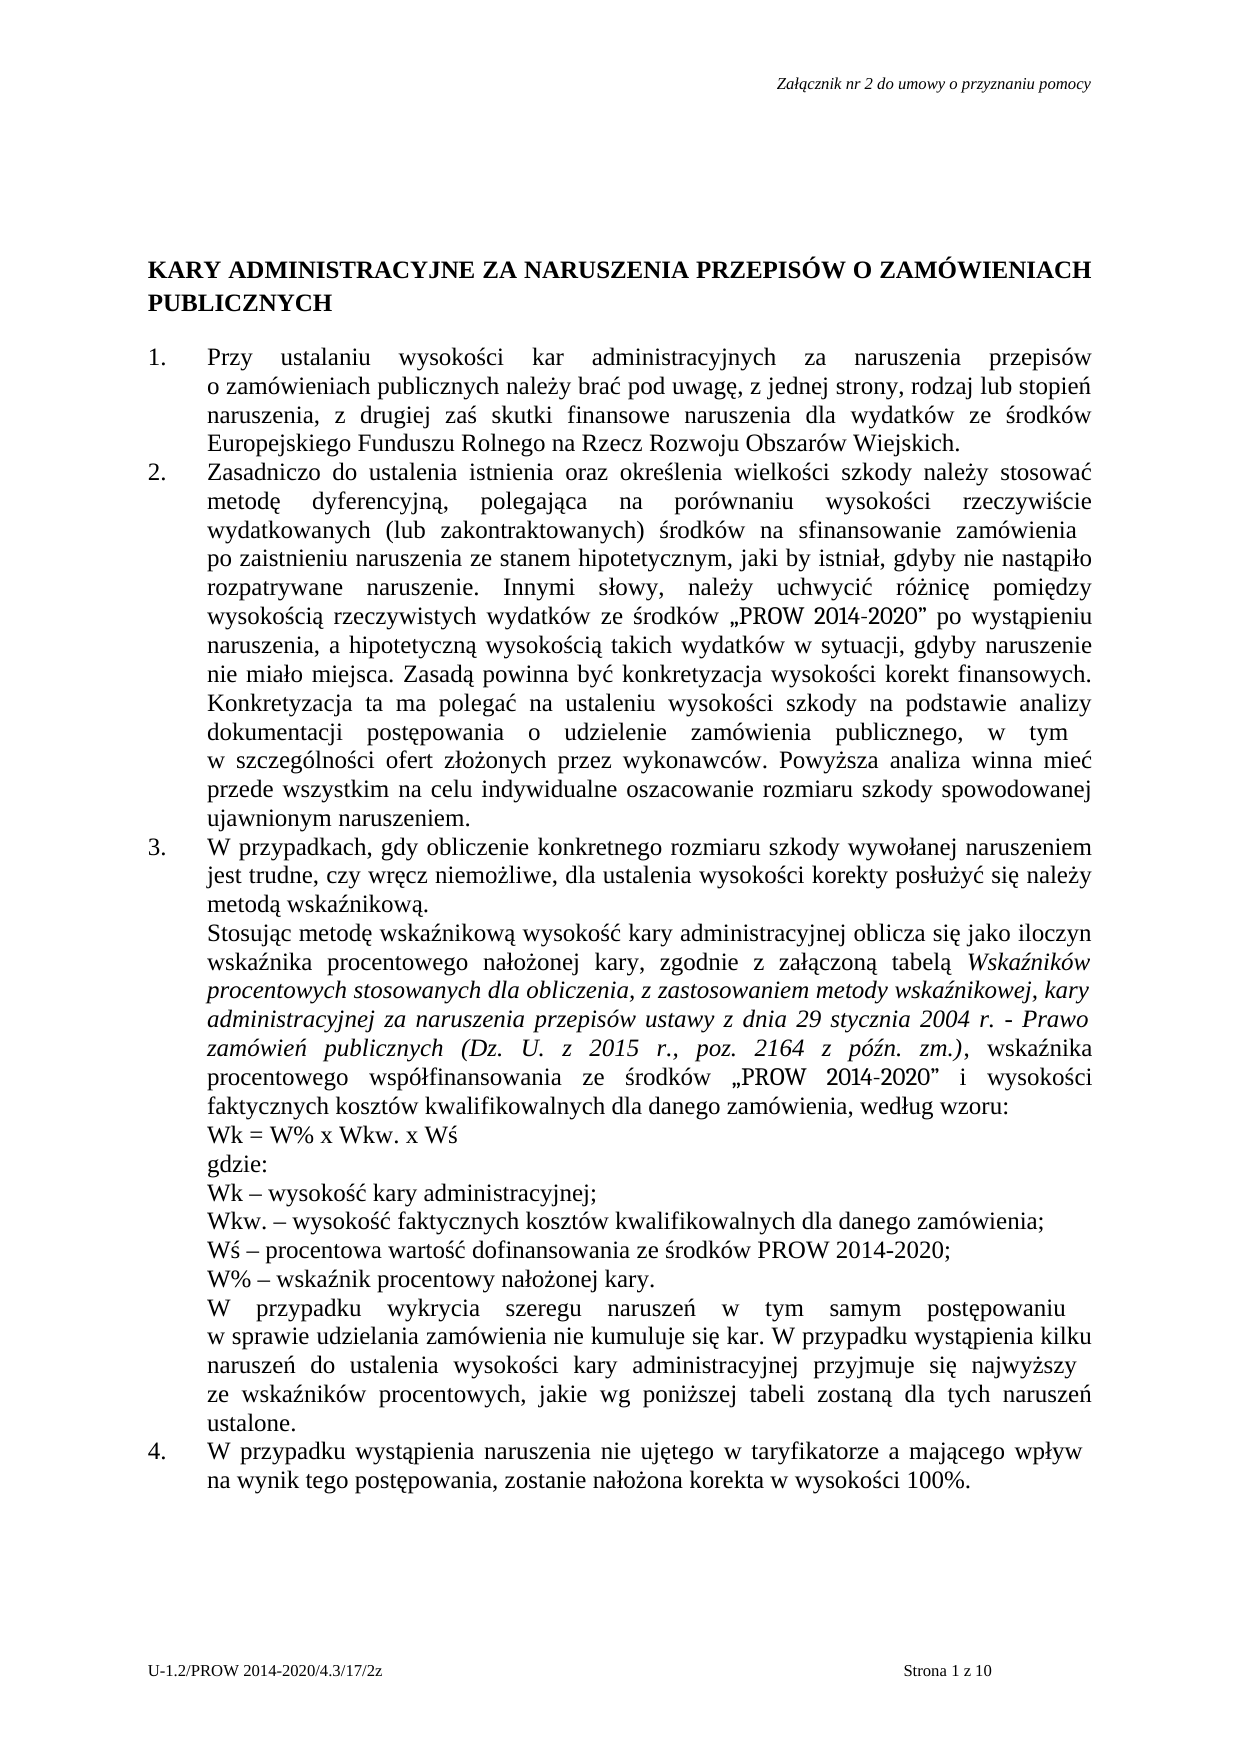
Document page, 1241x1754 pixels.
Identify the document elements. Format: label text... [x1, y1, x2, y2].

text Wk = W% x Wkw. x Wś [207, 1120, 1092, 1149]
list W przypadku wystąpienia naruszenia nie ujętego w taryfikatorze a mającego wpływ na wynik tego postępowania, zostanie nałożona korekta w wysokości 100%. [148, 1436, 1092, 1494]
text Wkw. – wysokość faktycznych kosztów kwalifikowalnych dla danego zamówienia; [207, 1206, 1092, 1235]
list Przy ustalaniu wysokości kar administracyjnych za naruszenia przepisów o zamówieniach publicznych należy brać pod uwagę, z jednej strony, rodzaj lub stopień naruszenia, z drugiej zaś skutki finansowe naruszenia dla wydatków ze środków Europejskiego Funduszu Rolnego na Rzecz Rozwoju Obszarów Wiejskich. [148, 342, 1092, 457]
text W% – wskaźnik procentowy nałożonej kary. [207, 1264, 1092, 1293]
text Wk – wysokość kary administracyjnej; [207, 1178, 1092, 1206]
list Zasadniczo do ustalenia istnienia oraz określenia wielkości szkody należy stosować metodę dyferencyjną, polegająca na porównaniu wysokości rzeczywiście wydatkowanych (lub zakontraktowanych) środków na sfinansowanie zamówienia po zaistnieniu naruszenia ze stanem hipotetycznym, jaki by istniał, gdyby nie nastąpiło rozpatrywane naruszenie. Innymi słowy, należy uchwycić różnicę pomiędzy wysokością rzeczywistych wydatków ze środków „PROW 2014-2020” po wystąpieniu naruszenia, a hipotetyczną wysokością takich wydatków w sytuacji, gdyby naruszenie nie miało miejsca. Zasadą powinna być konkretyzacja wysokości korekt finansowych. Konkretyzacja ta ma polegać na ustaleniu wysokości szkody na podstawie analizy dokumentacji postępowania o udzielenie zamówienia publicznego, w tym w szczególności ofert złożonych przez wykonawców. Powyższa analiza winna mieć przede wszystkim na celu indywidualne oszacowanie rozmiaru szkody spowodowanej ujawnionym naruszeniem. [148, 457, 1092, 832]
text gdzie: [207, 1149, 1092, 1178]
list W przypadku wykrycia szeregu naruszeń w tym samym postępowaniu w sprawie udzielania zamówienia nie kumuluje się kar. W przypadku wystąpienia kilku naruszeń do ustalenia wysokości kary administracyjnej przyjmuje się najwyższy ze wskaźników procentowych, jakie wg poniższej tabeli zostaną dla tych naruszeń ustalone. [207, 1293, 1092, 1436]
text KARY ADMINISTRACYJNE ZA NARUSZENIA PRZEPISÓW O ZAMÓWIENIACH PUBLICZNYCH [148, 255, 1092, 317]
text Stosując metodę wskaźnikową wysokość kary administracyjnej oblicza się jako iloczyn wskaźnika procentowego nałożonej kary, zgodnie z załączoną tabelą Wskaźników procentowych stosowanych dla obliczenia, z zastosowaniem metody wskaźnikowej, kary administracyjnej za naruszenia przepisów ustawy z dnia 29 stycznia 2004 r. - Prawo zamówień publicznych (Dz. U. z 2015 r., poz. 2164 z późn. zm.), wskaźnika procentowego współfinansowania ze środków „PROW 2014-2020” i wysokości faktycznych kosztów kwalifikowalnych dla danego zamówienia, według wzoru: [207, 918, 1092, 1120]
text Wś – procentowa wartość dofinansowania ze środków PROW 2014-2020; [207, 1235, 1092, 1264]
list W przypadkach, gdy obliczenie konkretnego rozmiaru szkody wywołanej naruszeniem jest trudne, czy wręcz niemożliwe, dla ustalenia wysokości korekty posłużyć się należy metodą wskaźnikową. [148, 832, 1092, 918]
